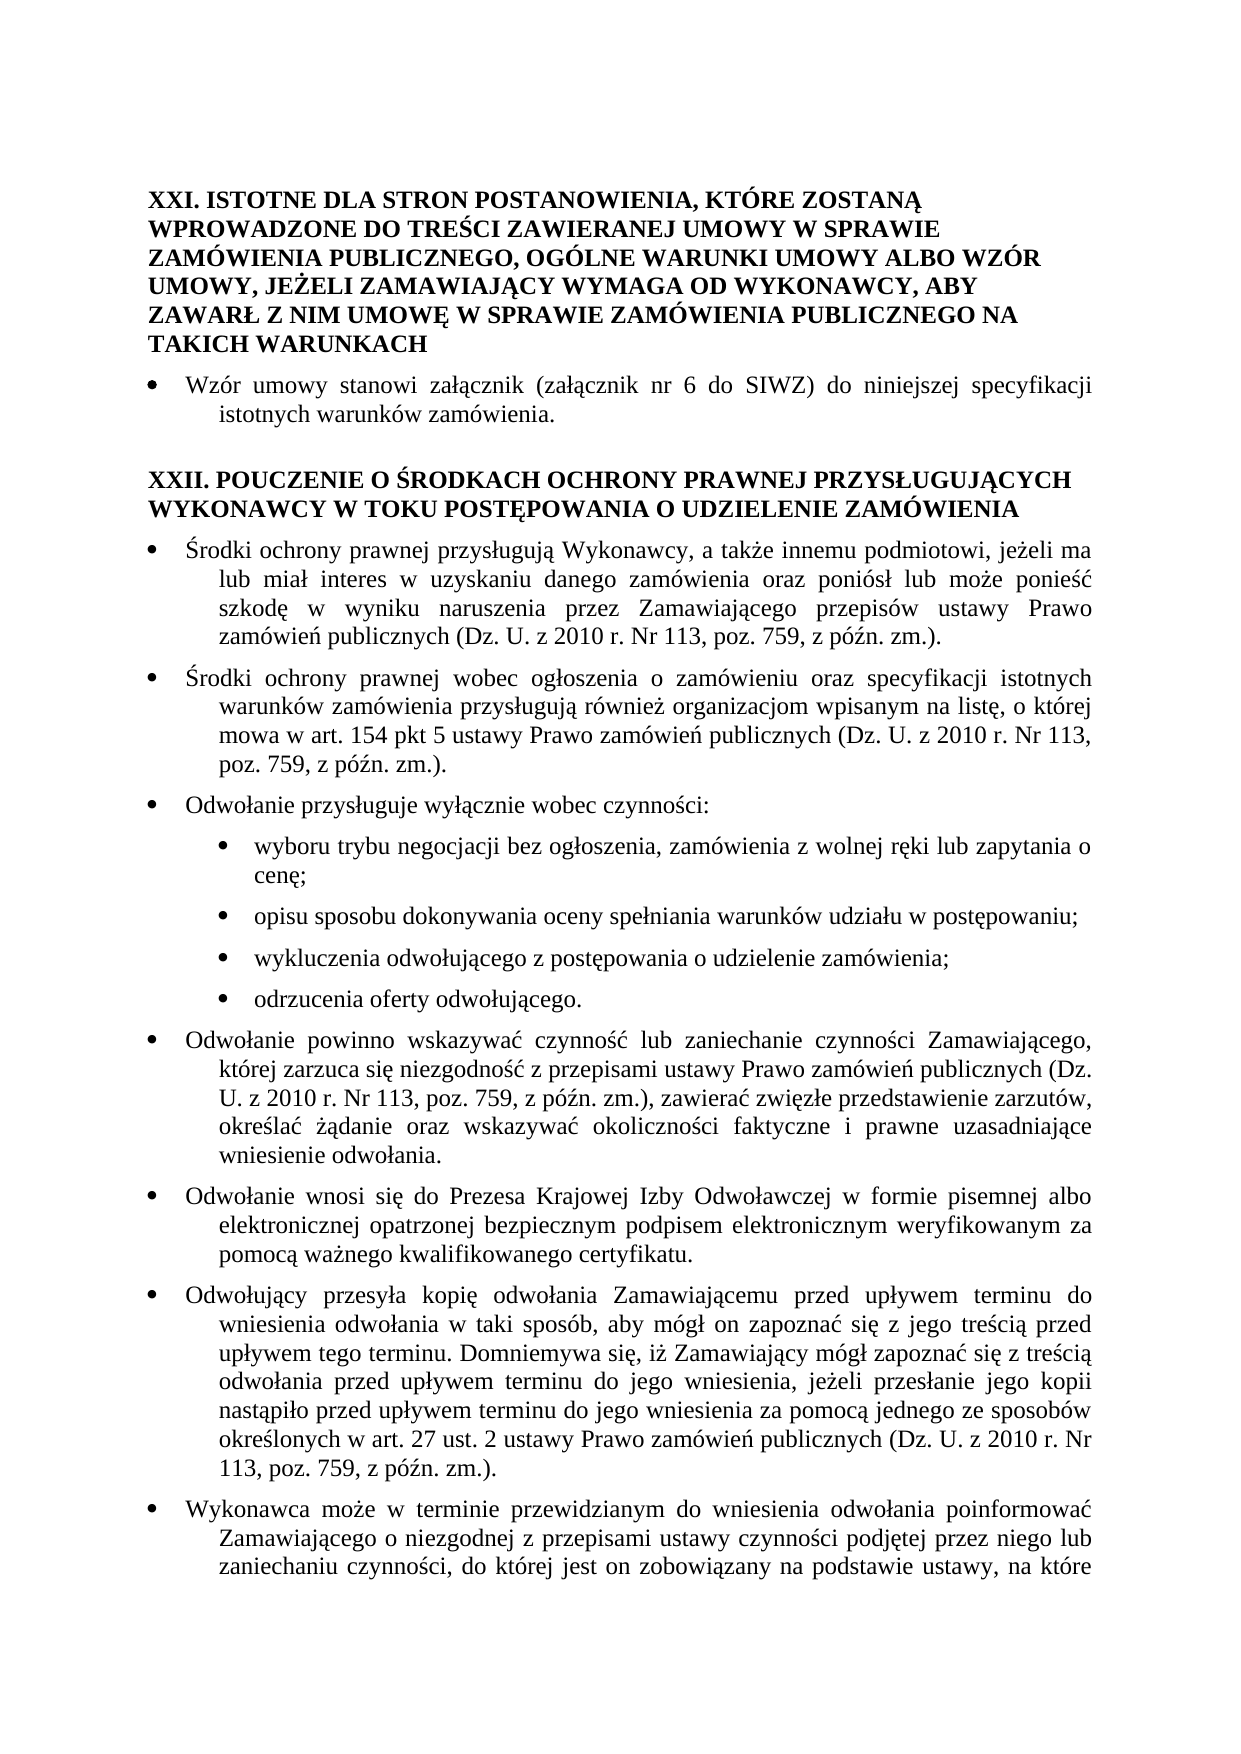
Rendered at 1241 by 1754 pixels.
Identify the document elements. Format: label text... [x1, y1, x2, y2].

list opisu sposobu dokonywania oceny spełniania warunków udziału w postępowaniu; [218, 901, 1093, 930]
text XXI. Istotne dla stron postanowienia, które zostaną wprowadzone do treści zawieranej umowy w sprawie zamówienia publicznego, ogólne warunki umowy albo wzór umowy, jeżeli zamawiający wymaga od wykonawcy, aby zawarł z nim umowę w sprawie zamówienia publicznego na takich warunkach [148, 185, 1093, 358]
list Odwołanie przysługuje wyłącznie wobec czynności: [148, 790, 1093, 819]
list Odwołanie wnosi się do Prezesa Krajowej Izby Odwoławczej w formie pisemnej albo elektronicznej opatrzonej bezpiecznym podpisem elektronicznym weryfikowanym za pomocą ważnego kwalifikowanego certyfikatu. [148, 1181, 1093, 1268]
list Wzór umowy stanowi załącznik (załącznik nr 6 do SIWZ) do niniejszej specyfikacji istotnych warunków zamówienia. [148, 370, 1093, 428]
list Środki ochrony prawnej przysługują Wykonawcy, a także innemu podmiotowi, jeżeli ma lub miał interes w uzyskaniu danego zamówienia oraz poniósł lub może ponieść szkodę w wyniku naruszenia przez Zamawiającego przepisów ustawy Prawo zamówień publicznych (Dz. U. z 2010 r. Nr 113, poz. 759, z późn. zm.). [148, 535, 1093, 650]
list Środki ochrony prawnej wobec ogłoszenia o zamówieniu oraz specyfikacji istotnych warunków zamówienia przysługują również organizacjom wpisanym na listę, o której mowa w art. 154 pkt 5 ustawy Prawo zamówień publicznych (Dz. U. z 2010 r. Nr 113, poz. 759, z późn. zm.). [148, 663, 1093, 778]
list odrzucenia oferty odwołującego. [218, 984, 1093, 1013]
list wykluczenia odwołującego z postępowania o udzielenie zamówienia; [218, 943, 1093, 971]
text XXII. Pouczenie o środkach ochrony prawnej przysługujących Wykonawcy w toku postępowania o udzielenie zamówienia [148, 465, 1093, 523]
list Odwołanie powinno wskazywać czynność lub zaniechanie czynności Zamawiającego, której zarzuca się niezgodność z przepisami ustawy Prawo zamówień publicznych (Dz. U. z 2010 r. Nr 113, poz. 759, z późn. zm.), zawierać zwięzłe przedstawienie zarzutów, określać żądanie oraz wskazywać okoliczności faktyczne i prawne uzasadniające wniesienie odwołania. [148, 1025, 1093, 1169]
list wyboru trybu negocjacji bez ogłoszenia, zamówienia z wolnej ręki lub zapytania o cenę; [218, 831, 1093, 889]
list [148, 1494, 1093, 1580]
list Odwołujący przesyła kopię odwołania Zamawiającemu przed upływem terminu do wniesienia odwołania w taki sposób, aby mógł on zapoznać się z jego treścią przed upływem tego terminu. Domniemywa się, iż Zamawiający mógł zapoznać się z treścią odwołania przed upływem terminu do jego wniesienia, jeżeli przesłanie jego kopii nastąpiło przed upływem terminu do jego wniesienia za pomocą jednego ze sposobów określonych w art. 27 ust. 2 ustawy Prawo zamówień publicznych (Dz. U. z 2010 r. Nr 113, poz. 759, z późn. zm.). [148, 1280, 1093, 1481]
